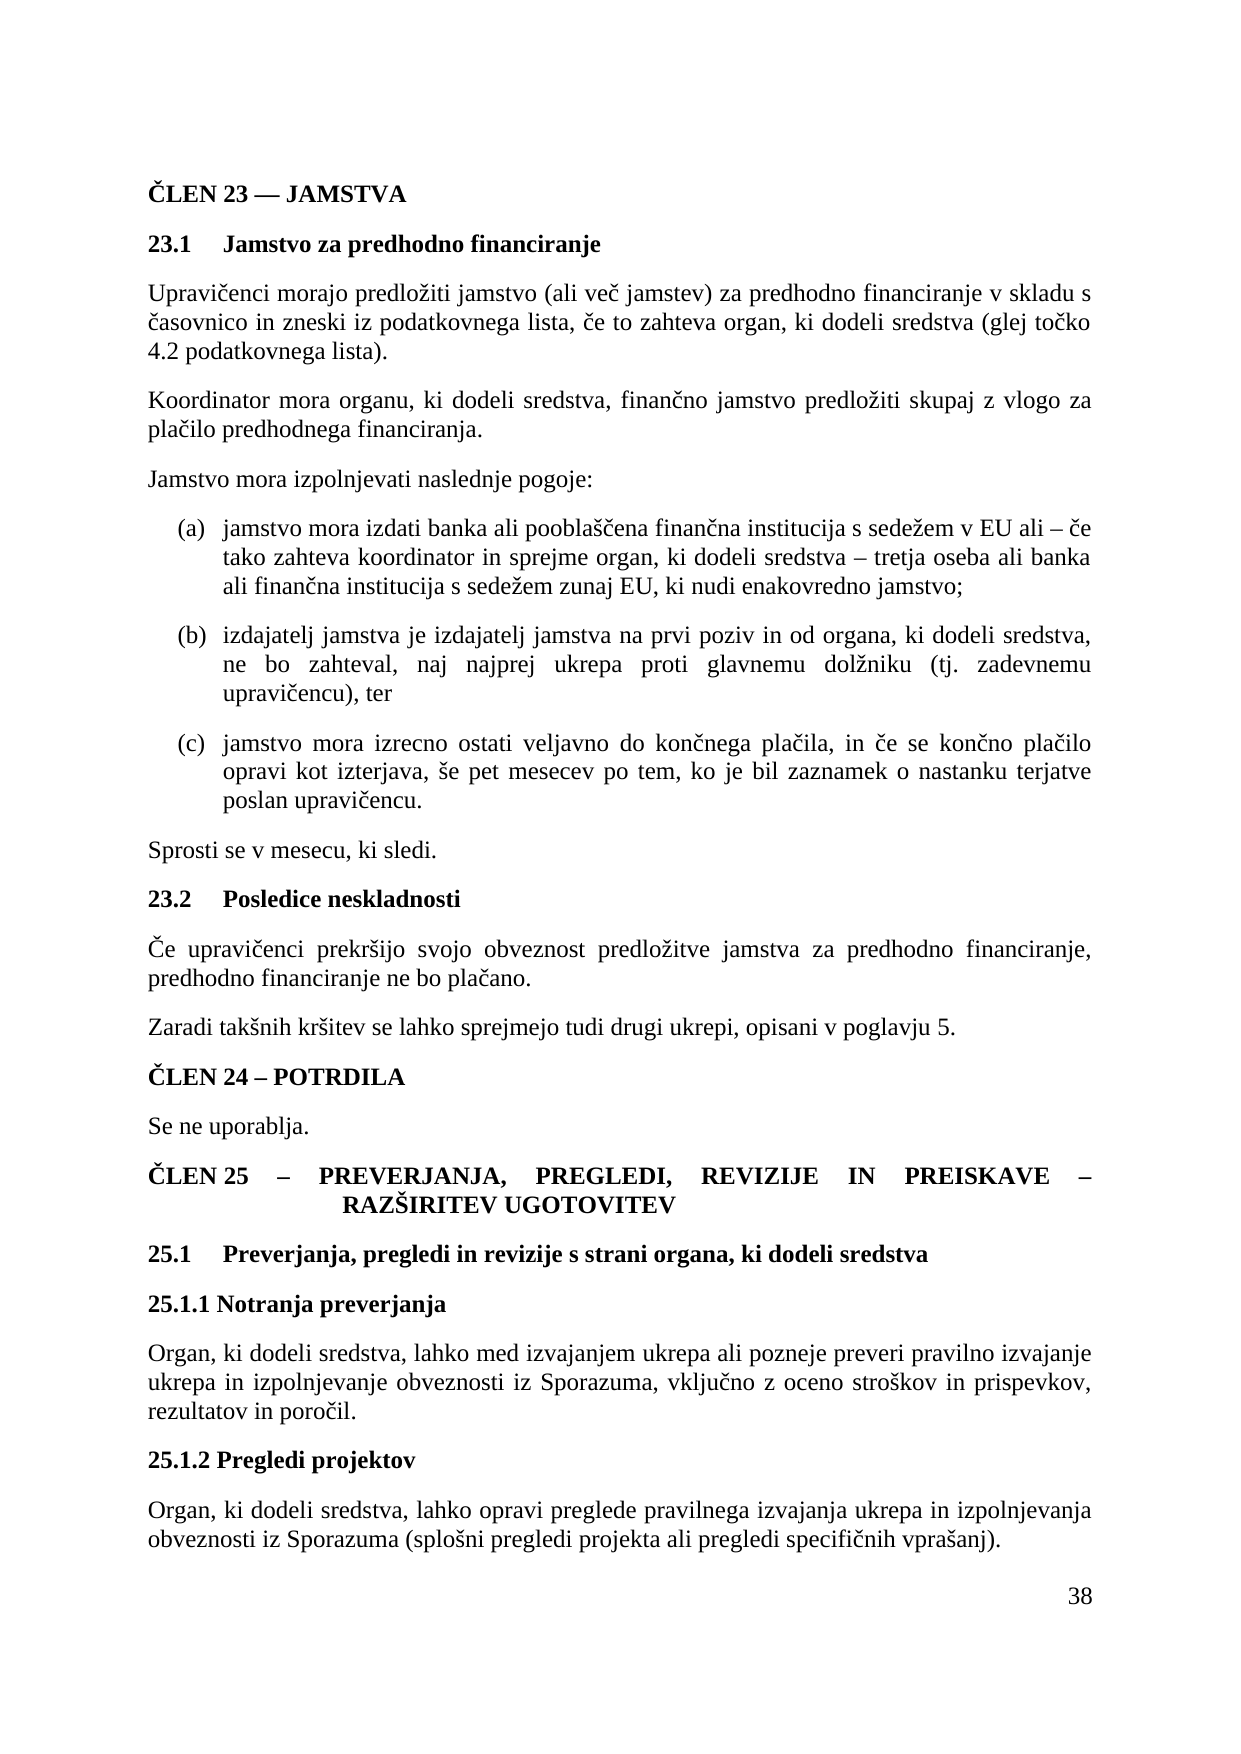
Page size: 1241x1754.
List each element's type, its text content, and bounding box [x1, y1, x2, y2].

list jamstvo mora izrecno ostati veljavno do končnega plačila, in če se končno plačilo opravi kot izterjava, še pet mesecev po tem, ko je bil zaznamek o nastanku terjatve poslan upravičencu. [177, 728, 1092, 814]
subtitle ČLEN 24 – POTRDILA [148, 1062, 1092, 1091]
text Se ne uporablja. [148, 1111, 1092, 1140]
text Upravičenci morajo predložiti jamstvo (ali več jamstev) za predhodno financiranje v skladu s časovnico in zneski iz podatkovnega lista, če to zahteva organ, ki dodeli sredstva (glej točko 4.2 podatkovnega lista). [148, 278, 1092, 365]
list izdajatelj jamstva je izdajatelj jamstva na prvi poziv in od organa, ki dodeli sredstva, ne bo zahteval, naj najprej ukrepa proti glavnemu dolžniku (tj. zadevnemu upravičencu), ter [177, 621, 1092, 707]
subtitle 25.1 Preverjanja, pregledi in revizije s strani organa, ki dodeli sredstva [148, 1239, 1092, 1268]
text 25.1.2 Pregledi projektov [148, 1446, 1092, 1474]
text Če upravičenci prekršijo svojo obveznost predložitve jamstva za predhodno financiranje, predhodno financiranje ne bo plačano. [148, 934, 1092, 991]
text Koordinator mora organu, ki dodeli sredstva, finančno jamstvo predložiti skupaj z vlogo za plačilo predhodnega financiranja. [148, 386, 1092, 443]
subtitle ČLEN 23 — JAMSTVA [148, 179, 1092, 208]
text Organ, ki dodeli sredstva, lahko opravi preglede pravilnega izvajanja ukrepa in izpolnjevanja obveznosti iz Sporazuma (splošni pregledi projekta ali pregledi specifičnih vprašanj). [148, 1495, 1092, 1553]
text Zaradi takšnih kršitev se lahko sprejmejo tudi drugi ukrepi, opisani v poglavju 5. [148, 1012, 1092, 1041]
text 25.1.1 Notranja preverjanja [148, 1289, 1092, 1318]
text Organ, ki dodeli sredstva, lahko med izvajanjem ukrepa ali pozneje preveri pravilno izvajanje ukrepa in izpolnjevanje obveznosti iz Sporazuma, vključno z oceno stroškov in prispevkov, rezultatov in poročil. [148, 1338, 1092, 1425]
list jamstvo mora izdati banka ali pooblaščena finančna institucija s sedežem v EU ali – če tako zahteva koordinator in sprejme organ, ki dodeli sredstva – tretja oseba ali banka ali finančna institucija s sedežem zunaj EU, ki nudi enakovredno jamstvo; [177, 513, 1092, 600]
subtitle 23.2 Posledice neskladnosti [148, 884, 1092, 913]
text Sprosti se v mesecu, ki sledi. [148, 835, 1092, 863]
subtitle 23.1 Jamstvo za predhodno financiranje [148, 229, 1092, 258]
subtitle ČLEN 25 – PREVERJANJA, PREGLEDI, REVIZIJE IN PREISKAVE – RAZŠIRITEV UGOTOVITEV [148, 1161, 1092, 1218]
text Jamstvo mora izpolnjevati naslednje pogoje: [148, 464, 1092, 493]
